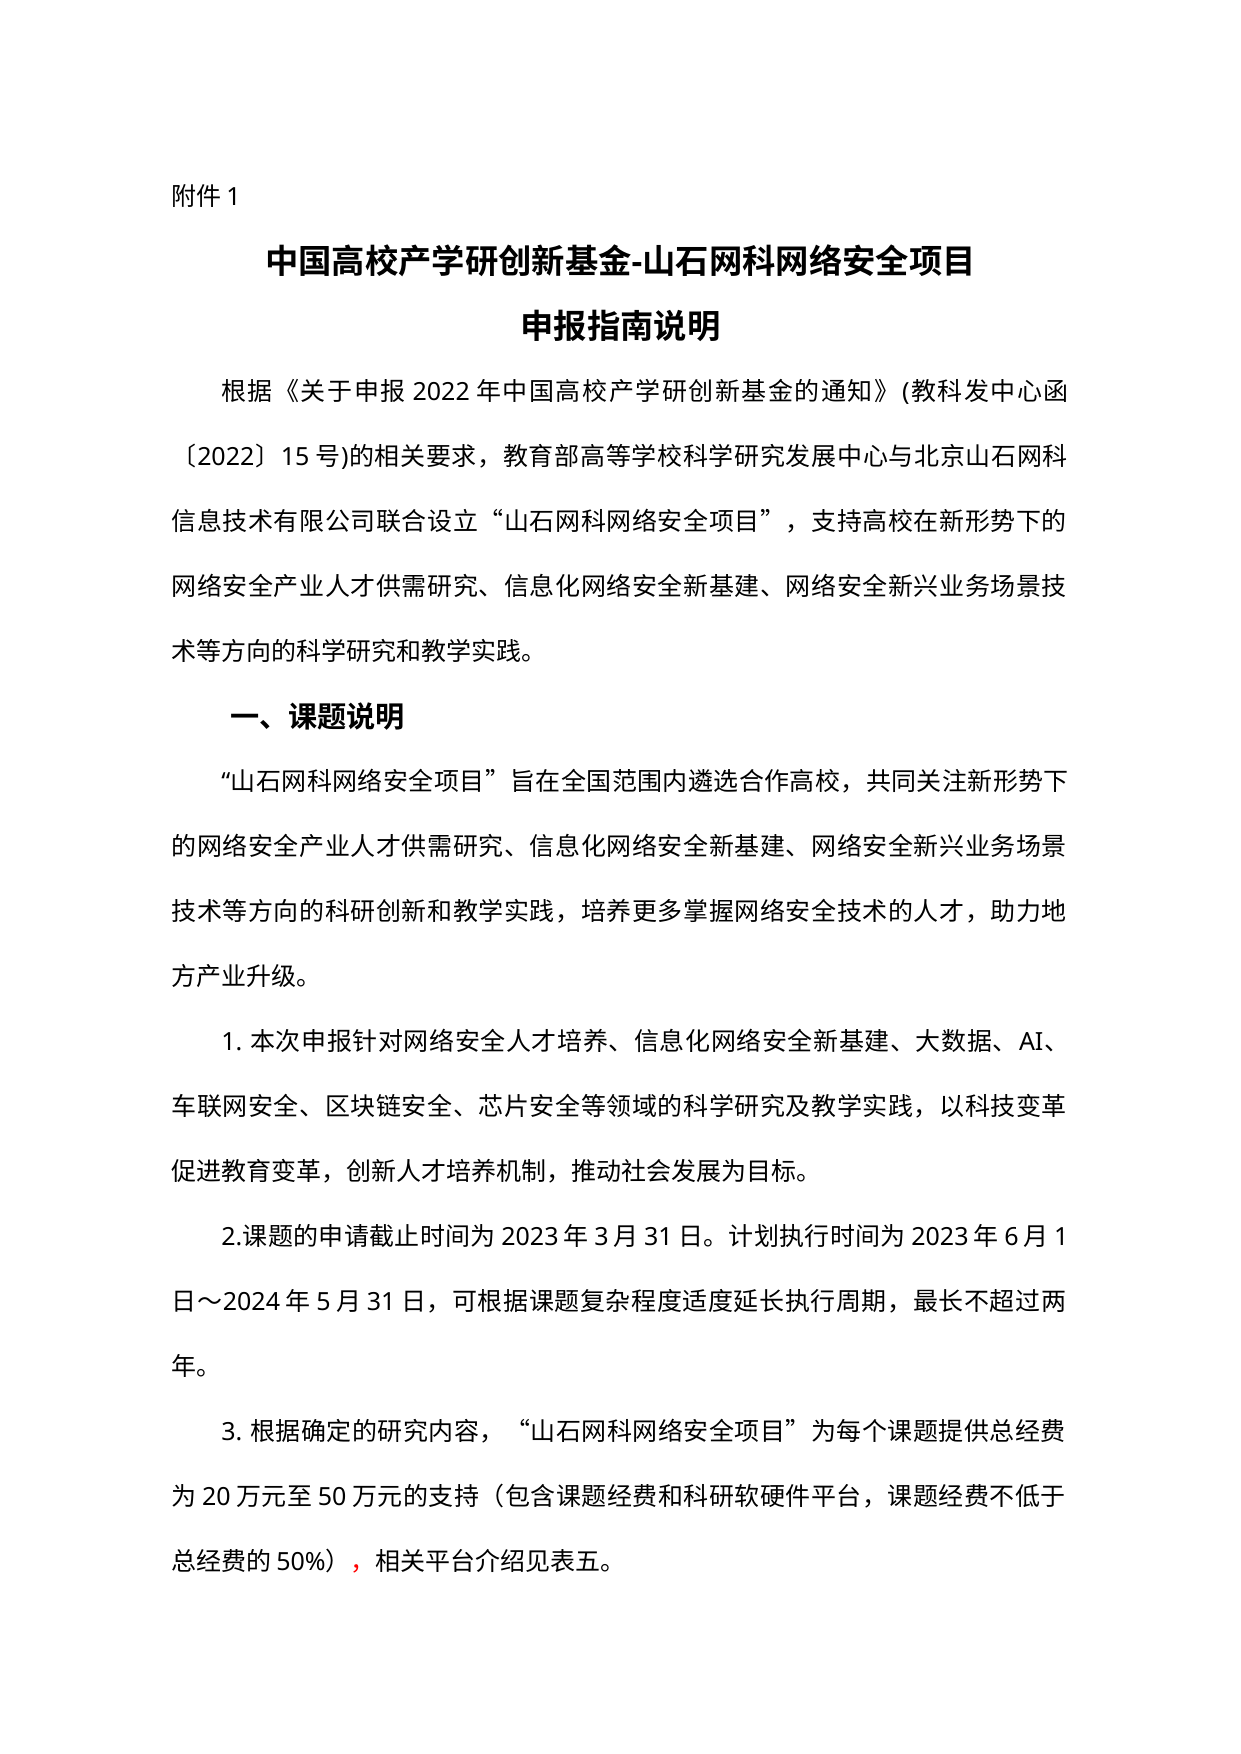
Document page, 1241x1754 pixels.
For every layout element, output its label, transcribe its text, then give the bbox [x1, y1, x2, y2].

text 3. 根据确定的研究内容，“山石网科网络安全项目”为每个课题提供总经费为20万元至50万元的支持（包含课题经费和科研软硬件平台，课题经费不低于总经费的50%），相关平台介绍见表五。 [171, 1397, 1069, 1592]
text 一、课题说明 [171, 682, 1069, 747]
text 1. 本次申报针对网络安全人才培养、信息化网络安全新基建、大数据、AI、车联网安全、区块链安全、芯片安全等领域的科学研究及教学实践，以科技变革促进教育变革，创新人才培养机制，推动社会发展为目标。 [171, 1007, 1069, 1202]
text 附件1 [171, 162, 1069, 227]
text 2.课题的申请截止时间为2023年3月31日。计划执行时间为2023年6月1日～2024年5月31日，可根据课题复杂程度适度延长执行周期，最长不超过两年。 [171, 1202, 1069, 1397]
text 根据《关于申报2022年中国高校产学研创新基金的通知》(教科发中心函〔2022〕15号)的相关要求，教育部高等学校科学研究发展中心与北京山石网科信息技术有限公司联合设立“山石网科网络安全项目”，支持高校在新形势下的网络安全产业人才供需研究、信息化网络安全新基建、网络安全新兴业务场景技术等方向的科学研究和教学实践。 [171, 357, 1069, 682]
text 中国高校产学研创新基金-山石网科网络安全项目 [171, 227, 1069, 292]
text 申报指南说明 [171, 292, 1069, 357]
text “山石网科网络安全项目”旨在全国范围内遴选合作高校，共同关注新形势下的网络安全产业人才供需研究、信息化网络安全新基建、网络安全新兴业务场景技术等方向的科研创新和教学实践，培养更多掌握网络安全技术的人才，助力地方产业升级。 [171, 747, 1069, 1007]
